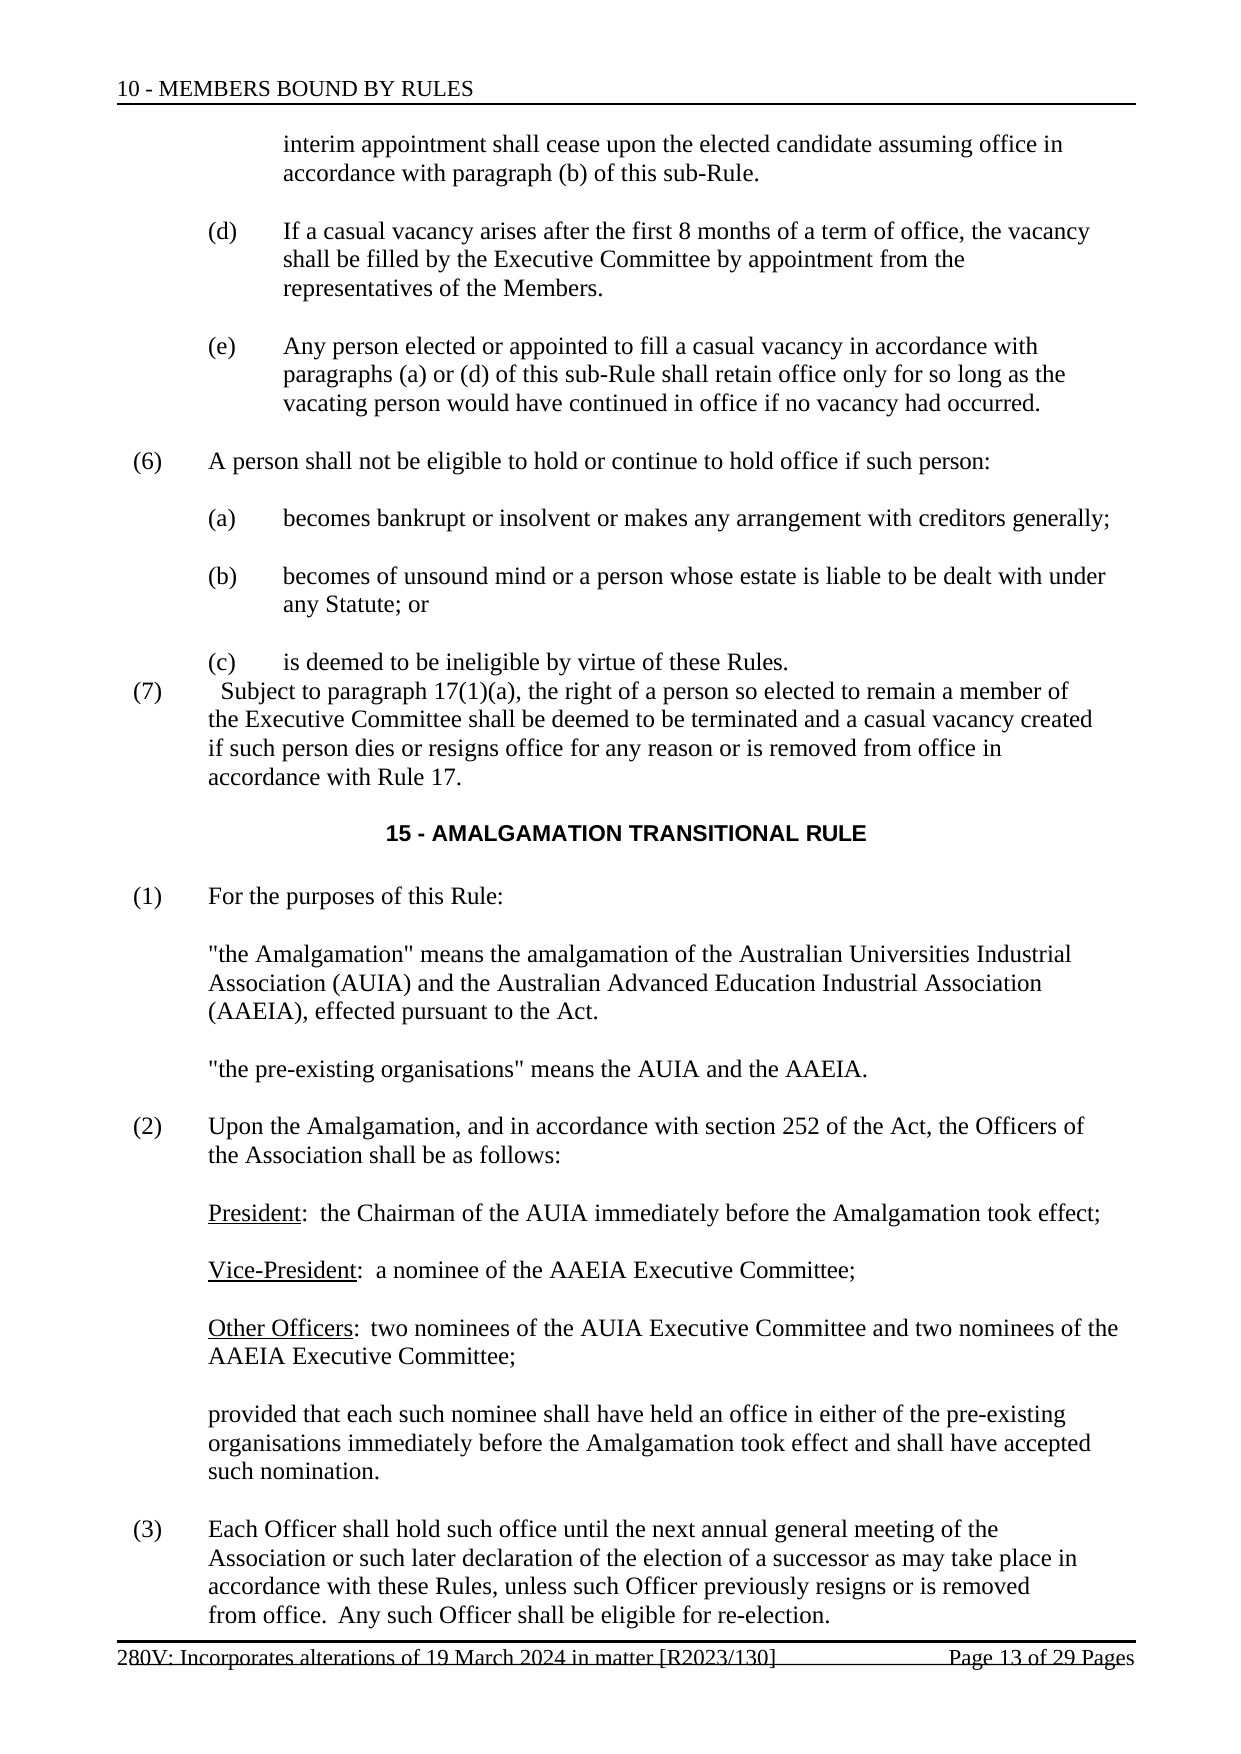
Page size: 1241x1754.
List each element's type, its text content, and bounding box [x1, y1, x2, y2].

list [208, 129, 1110, 187]
text "the pre-existing organisations" means the AUIA and the AAEIA. [208, 1054, 1136, 1083]
list A person shall not be eligible to hold or continue to hold office if such person: [133, 446, 1136, 474]
list is deemed to be ineligible by virtue of these Rules. [208, 647, 1136, 676]
list becomes bankrupt or insolvent or makes any arrangement with creditors generally; [208, 503, 1136, 532]
list Upon the Amalgamation, and in accordance with section 252 of the Act, the Officers of the Association shall be as follows: [133, 1111, 1121, 1169]
text provided that each such nominee shall have held an office in either of the pre-existing organisations immediately before the Amalgamation took effect and shall have accepted such nomination. [208, 1399, 1122, 1485]
subtitle 15 - AMALGAMATION TRANSITIONAL RULE [117, 820, 1136, 846]
text President: the Chairman of the AUIA immediately before the Amalgamation took effect; [208, 1198, 1136, 1226]
text "the Amalgamation" means the amalgamation of the Australian Universities Industrial Association (AUIA) and the Australian Advanced Education Industrial Association (AAEIA), effected pursuant to the Act. [208, 939, 1113, 1025]
list becomes of unsound mind or a person whose estate is liable to be dealt with under any Statute; or [208, 561, 1106, 618]
list Any person elected or appointed to fill a casual vacancy in accordance with paragraphs (a) or (d) of this sub-Rule shall retain office only for so long as the vacating person would have continued in office if no vacancy had occurred. [208, 331, 1066, 417]
list If a casual vacancy arises after the first 8 months of a term of office, the vacancy shall be filled by the Executive Committee by appointment from the representatives of the Members. [208, 216, 1121, 302]
list Each Officer shall hold such office until the next annual general meeting of the Association or such later declaration of the election of a successor as may take place in accordance with these Rules, unless such Officer previously resigns or is removed from office. Any such Officer shall be eligible for re-election. [133, 1514, 1085, 1629]
list For the purposes of this Rule: [133, 881, 1136, 910]
list Subject to paragraph 17(1)(a), the right of a person so elected to remain a member of the Executive Committee shall be deemed to be terminated and a casual vacancy created if such person dies or resigns office for any reason or is removed from office in accordance with Rule 17. [133, 676, 1098, 791]
text Vice-President: a nominee of the AAEIA Executive Committee; [208, 1255, 1136, 1284]
text Other Officers: two nominees of the AUIA Executive Committee and two nominees of the AAEIA Executive Committee; [208, 1313, 1136, 1370]
